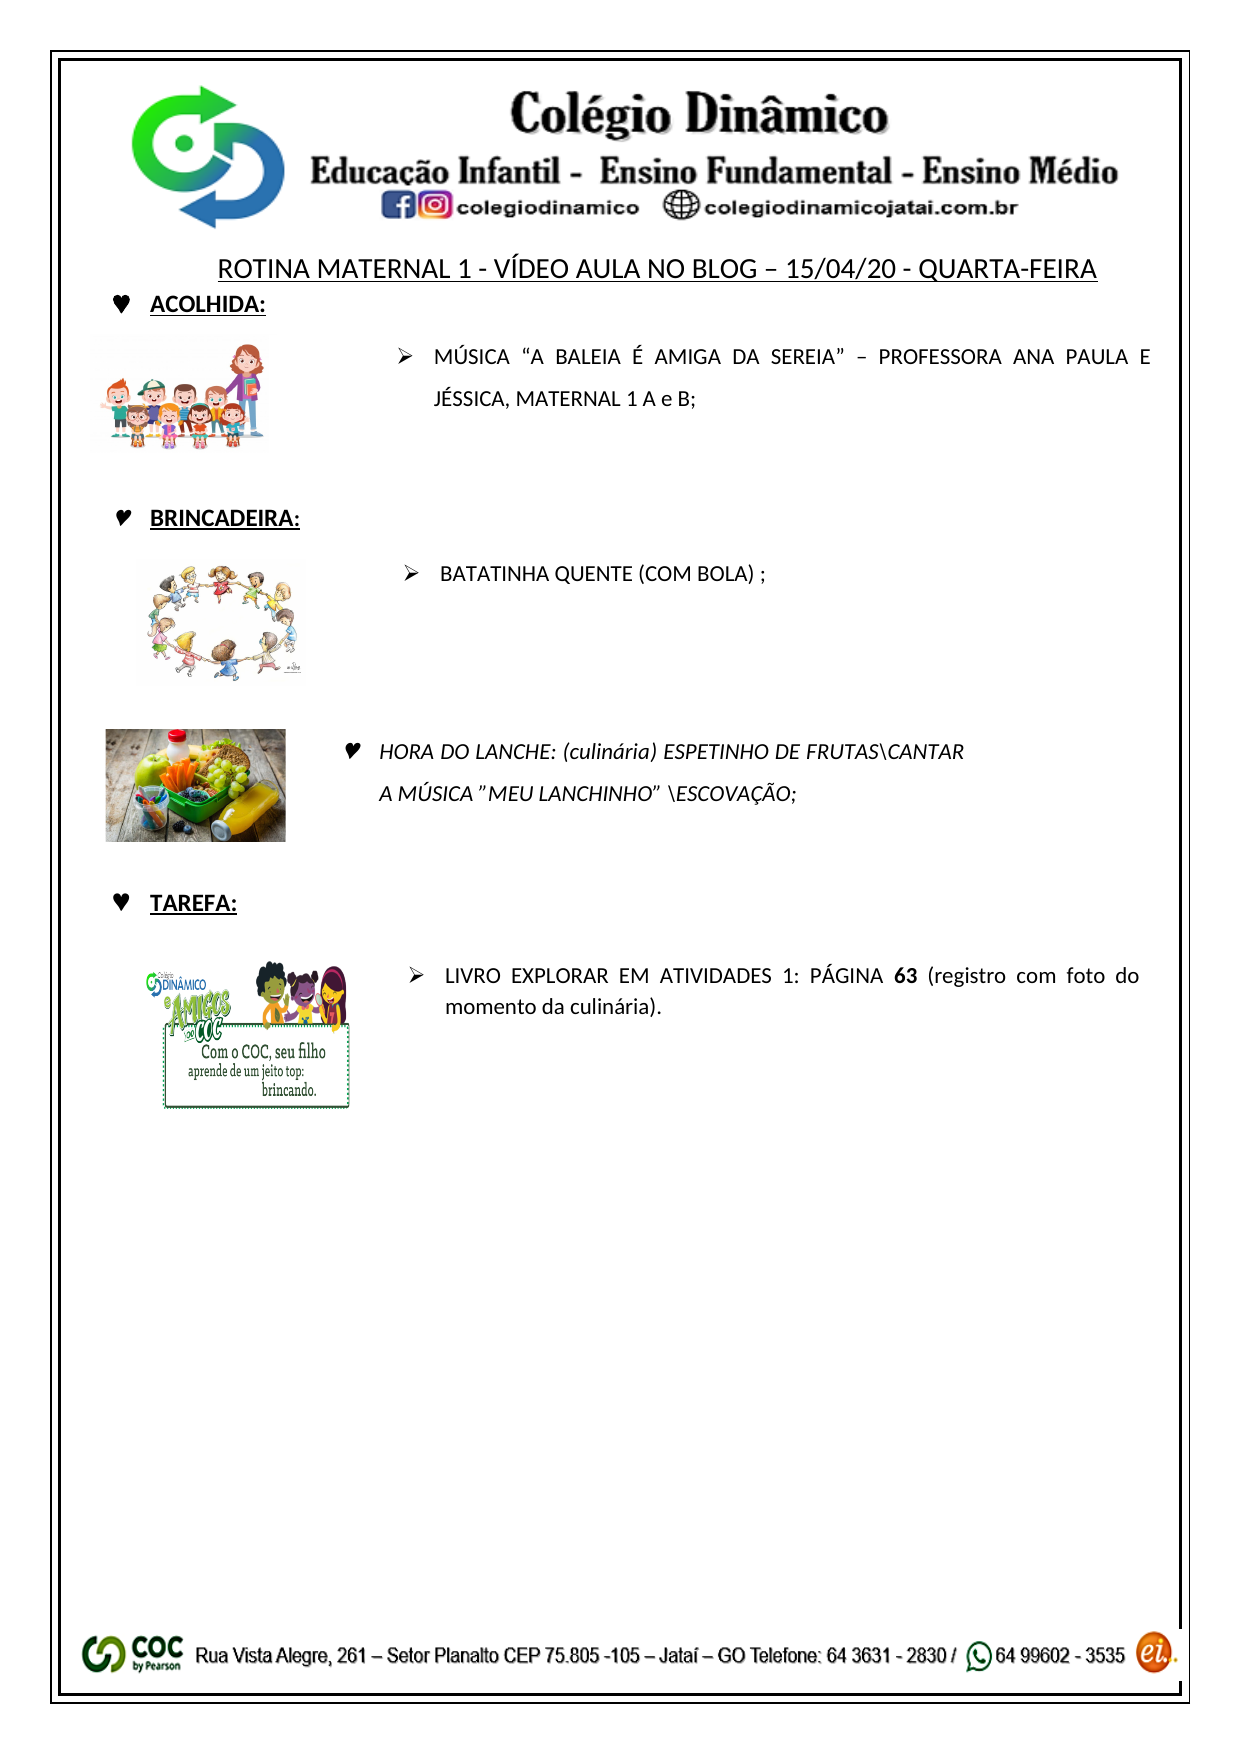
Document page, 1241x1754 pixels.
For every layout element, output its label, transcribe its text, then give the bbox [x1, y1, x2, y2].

picture [105, 729, 286, 842]
list TAREFA: [112, 887, 1165, 917]
picture [75, 1629, 1184, 1681]
picture [136, 559, 307, 686]
picture [109, 74, 1131, 232]
picture [90, 334, 268, 453]
list ROTINA MATERNAL 1 - VÍDEO AULA NO BLOG – 15/04/20 - QUARTA-FEIRA [150, 250, 1165, 286]
list BRINCADEIRA: [112, 502, 1165, 533]
list ACOLHIDA: [112, 289, 1165, 319]
picture [146, 961, 350, 1109]
